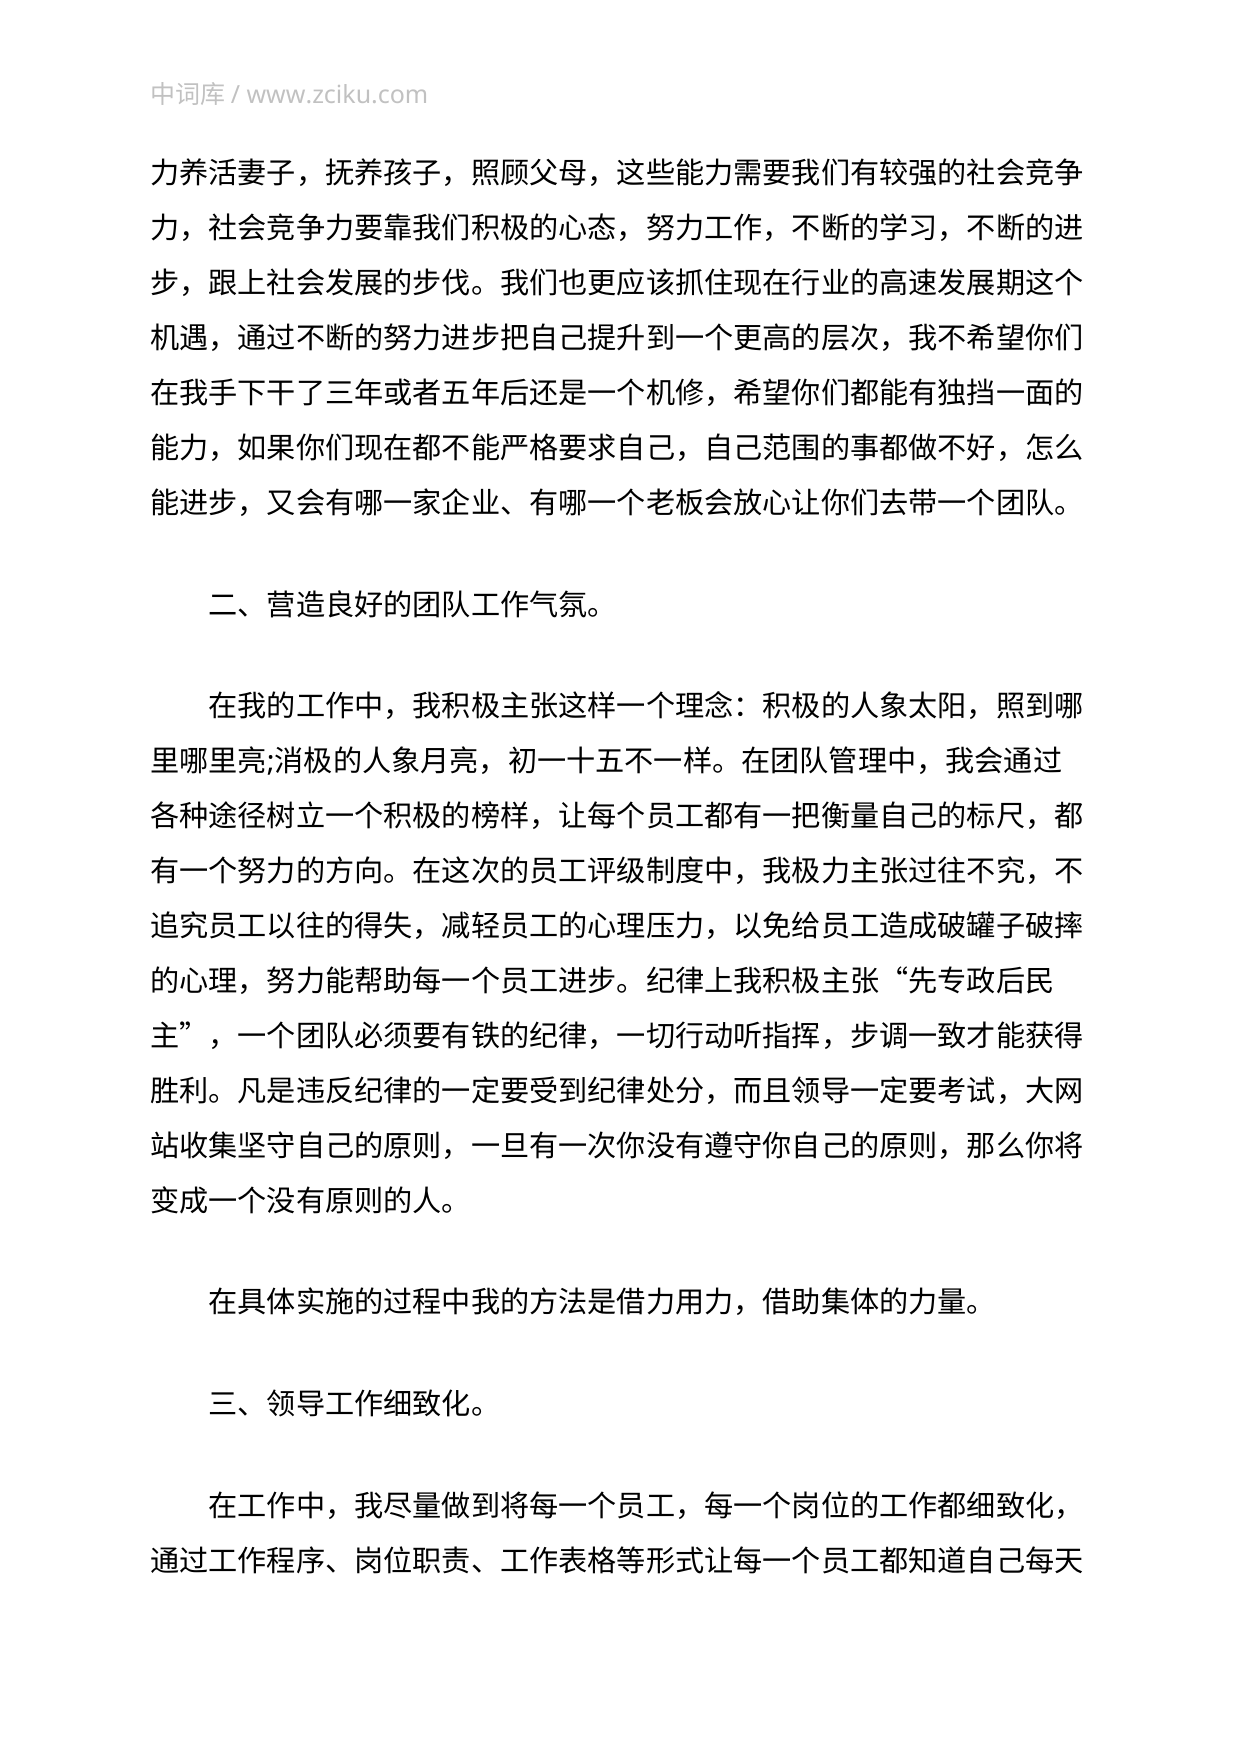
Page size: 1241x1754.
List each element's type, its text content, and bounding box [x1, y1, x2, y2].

text 三、领导工作细致化。 [150, 1381, 1090, 1423]
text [150, 1482, 1090, 1579]
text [150, 150, 1090, 522]
text 二、营造良好的团队工作气氛。 [150, 581, 1090, 623]
text 在我的工作中，我积极主张这样一个理念：积极的人象太阳，照到哪里哪里亮;消极的人象月亮，初一十五不一样。在团队管理中，我会通过各种途径树立一个积极的榜样，让每个员工都有一把衡量自己的标尺，都有一个努力的方向。在这次的员工评级制度中，我极力主张过往不究，不追究员工以往的得失，减轻员工的心理压力，以免给员工造成破罐子破摔的心理，努力能帮助每一个员工进步。纪律上我积极主张“先专政后民主”，一个团队必须要有铁的纪律，一切行动听指挥，步调一致才能获得胜利。凡是违反纪律的一定要受到纪律处分，而且领导一定要考试，大网站收集坚守自己的原则，一旦有一次你没有遵守你自己的原则，那么你将变成一个没有原则的人。 [150, 683, 1090, 1219]
text 在具体实施的过程中我的方法是借力用力，借助集体的力量。 [150, 1279, 1090, 1321]
